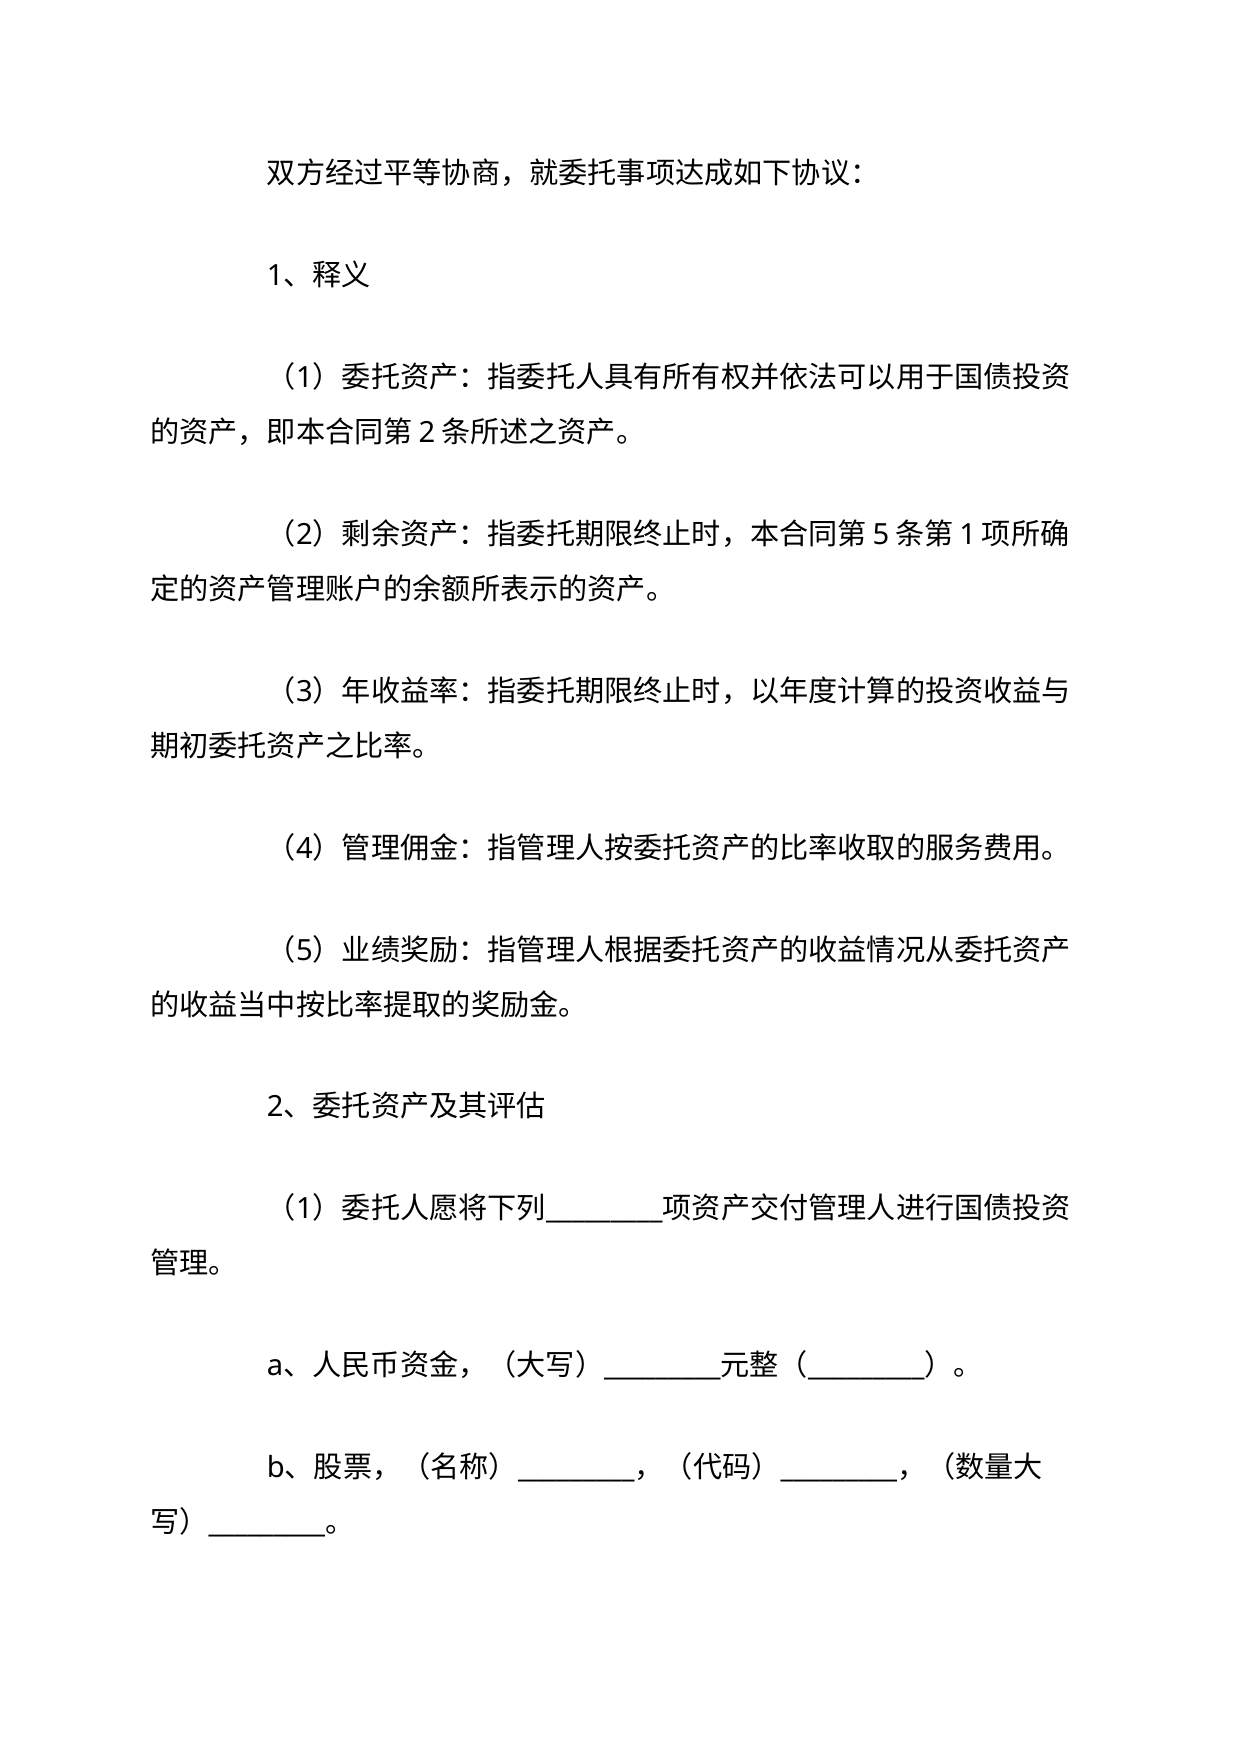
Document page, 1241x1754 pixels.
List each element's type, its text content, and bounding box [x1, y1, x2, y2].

text （4）管理佣金：指管理人按委托资产的比率收取的服务费用。 [150, 824, 1090, 867]
text （1）委托人愿将下列_________项资产交付管理人进行国债投资管理。 [150, 1185, 1090, 1282]
text 2、委托资产及其评估 [150, 1083, 1090, 1125]
text a、人民币资金，（大写）_________元整（_________）。 [150, 1342, 1090, 1384]
text （1）委托资产：指委托人具有所有权并依法可以用于国债投资的资产，即本合同第2条所述之资产。 [150, 354, 1090, 451]
text 1、释义 [150, 252, 1090, 294]
text （3）年收益率：指委托期限终止时，以年度计算的投资收益与期初委托资产之比率。 [150, 667, 1090, 765]
text （2）剩余资产：指委托期限终止时，本合同第5条第1项所确定的资产管理账户的余额所表示的资产。 [150, 511, 1090, 608]
text b、股票，（名称）_________，（代码）_________，（数量大写）_________。 [150, 1444, 1090, 1541]
text （5）业绩奖励：指管理人根据委托资产的收益情况从委托资产的收益当中按比率提取的奖励金。 [150, 926, 1090, 1023]
text 双方经过平等协商，就委托事项达成如下协议： [150, 150, 1090, 192]
